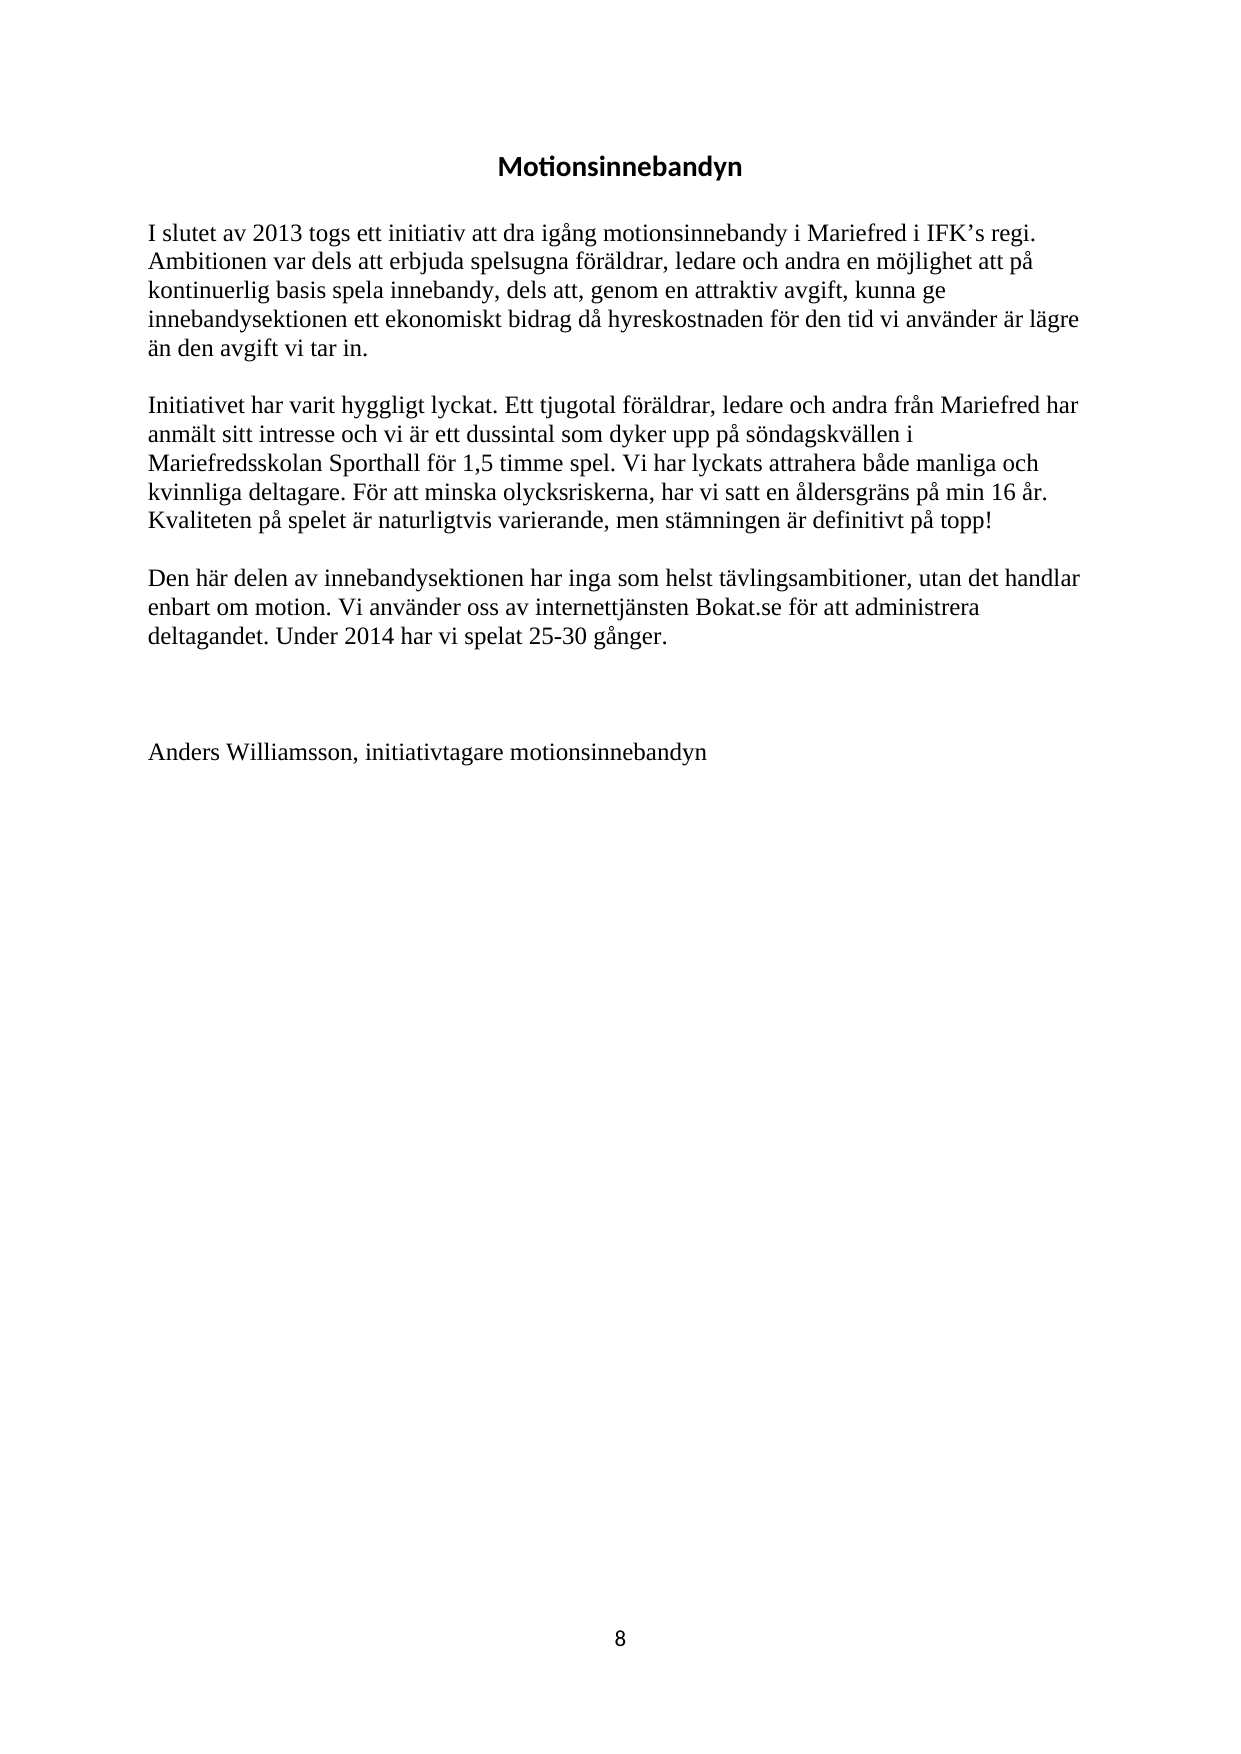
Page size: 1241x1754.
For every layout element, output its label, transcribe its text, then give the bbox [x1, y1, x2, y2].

text I slutet av 2013 togs ett initiativ att dra igång motionsinnebandy i Mariefred i IFK’s regi. Ambitionen var dels att erbjuda spelsugna föräldrar, ledare och andra en möjlighet att på kontinuerlig basis spela innebandy, dels att, genom en attraktiv avgift, kunna ge innebandysektionen ett ekonomiskt bidrag då hyreskostnaden för den tid vi använder är lägre än den avgift vi tar in. [148, 218, 1093, 361]
text Anders Williamsson, initiativtagare motionsinnebandyn [148, 737, 1093, 766]
text Den här delen av innebandysektionen har inga som helst tävlingsambitioner, utan det handlar enbart om motion. Vi använder oss av internettjänsten Bokat.se för att administrera deltagandet. Under 2014 har vi spelat 25-30 gånger. [148, 563, 1093, 650]
text Initiativet har varit hyggligt lyckat. Ett tjugotal föräldrar, ledare och andra från Mariefred har anmält sitt intresse och vi är ett dussintal som dyker upp på söndagskvällen i Mariefredsskolan Sporthall för 1,5 timme spel. Vi har lyckats attrahera både manliga och kvinnliga deltagare. För att minska olycksriskerna, har vi satt en åldersgräns på min 16 år. Kvaliteten på spelet är naturligtvis varierande, men stämningen är definitivt på topp! [148, 391, 1093, 534]
text Motionsinnebandyn [148, 148, 1093, 183]
